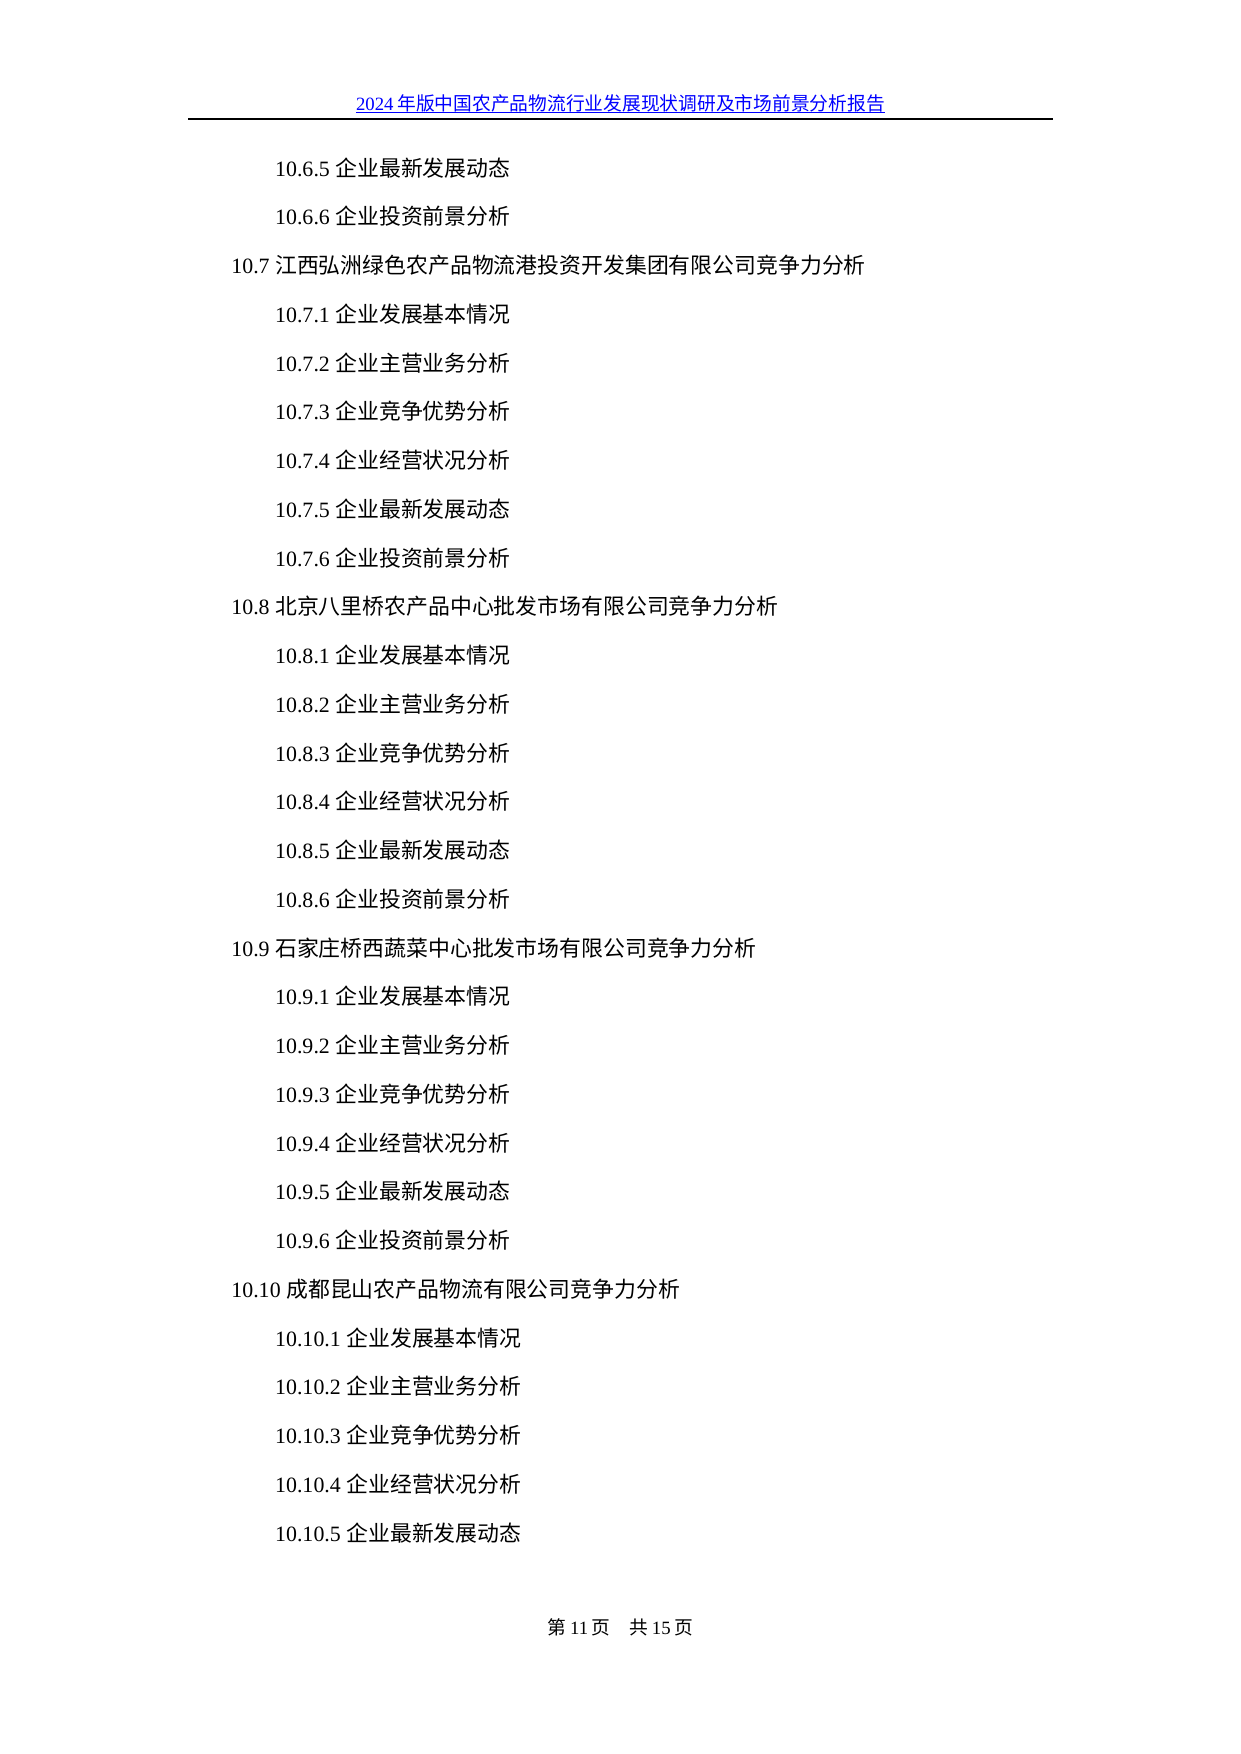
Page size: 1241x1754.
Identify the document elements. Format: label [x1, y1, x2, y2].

text [187, 150, 1053, 1548]
